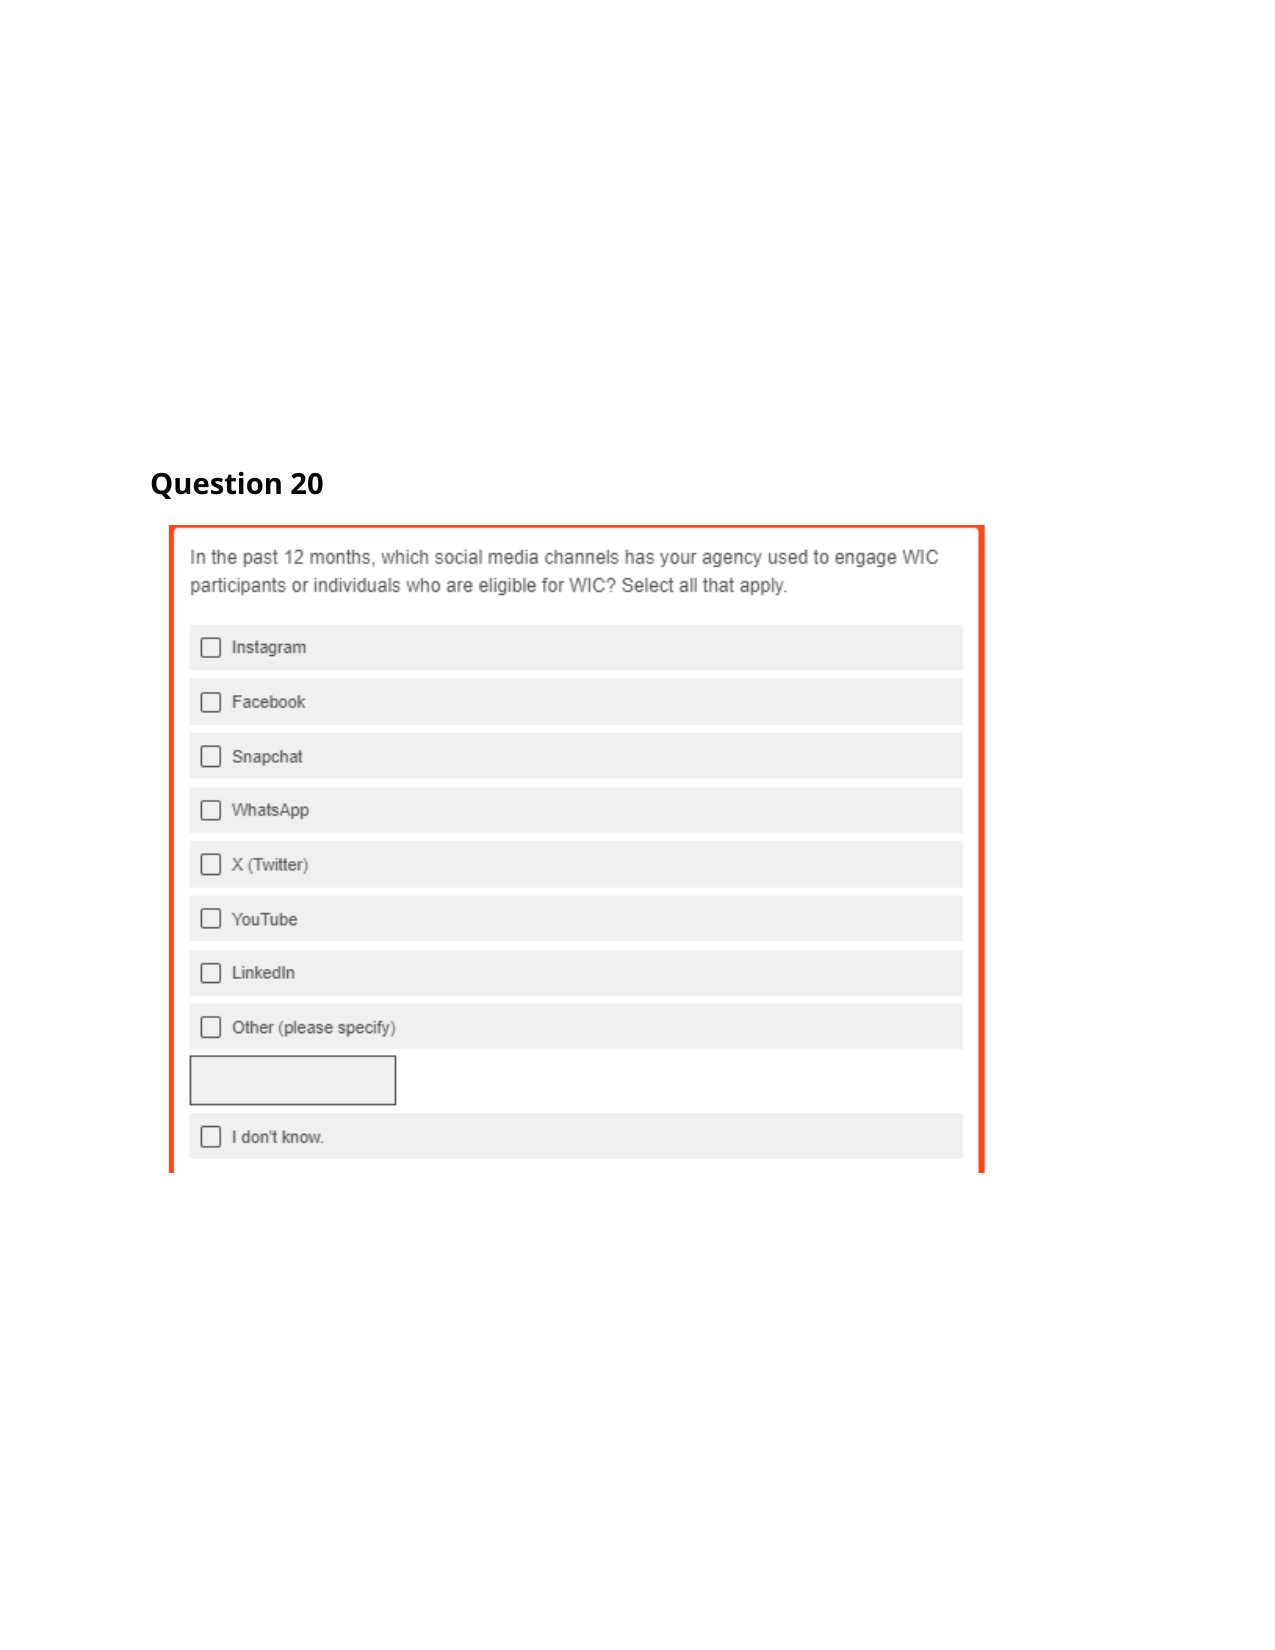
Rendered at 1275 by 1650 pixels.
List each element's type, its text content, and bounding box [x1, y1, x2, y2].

text Question 20 [150, 463, 1125, 503]
picture [168, 525, 985, 1173]
